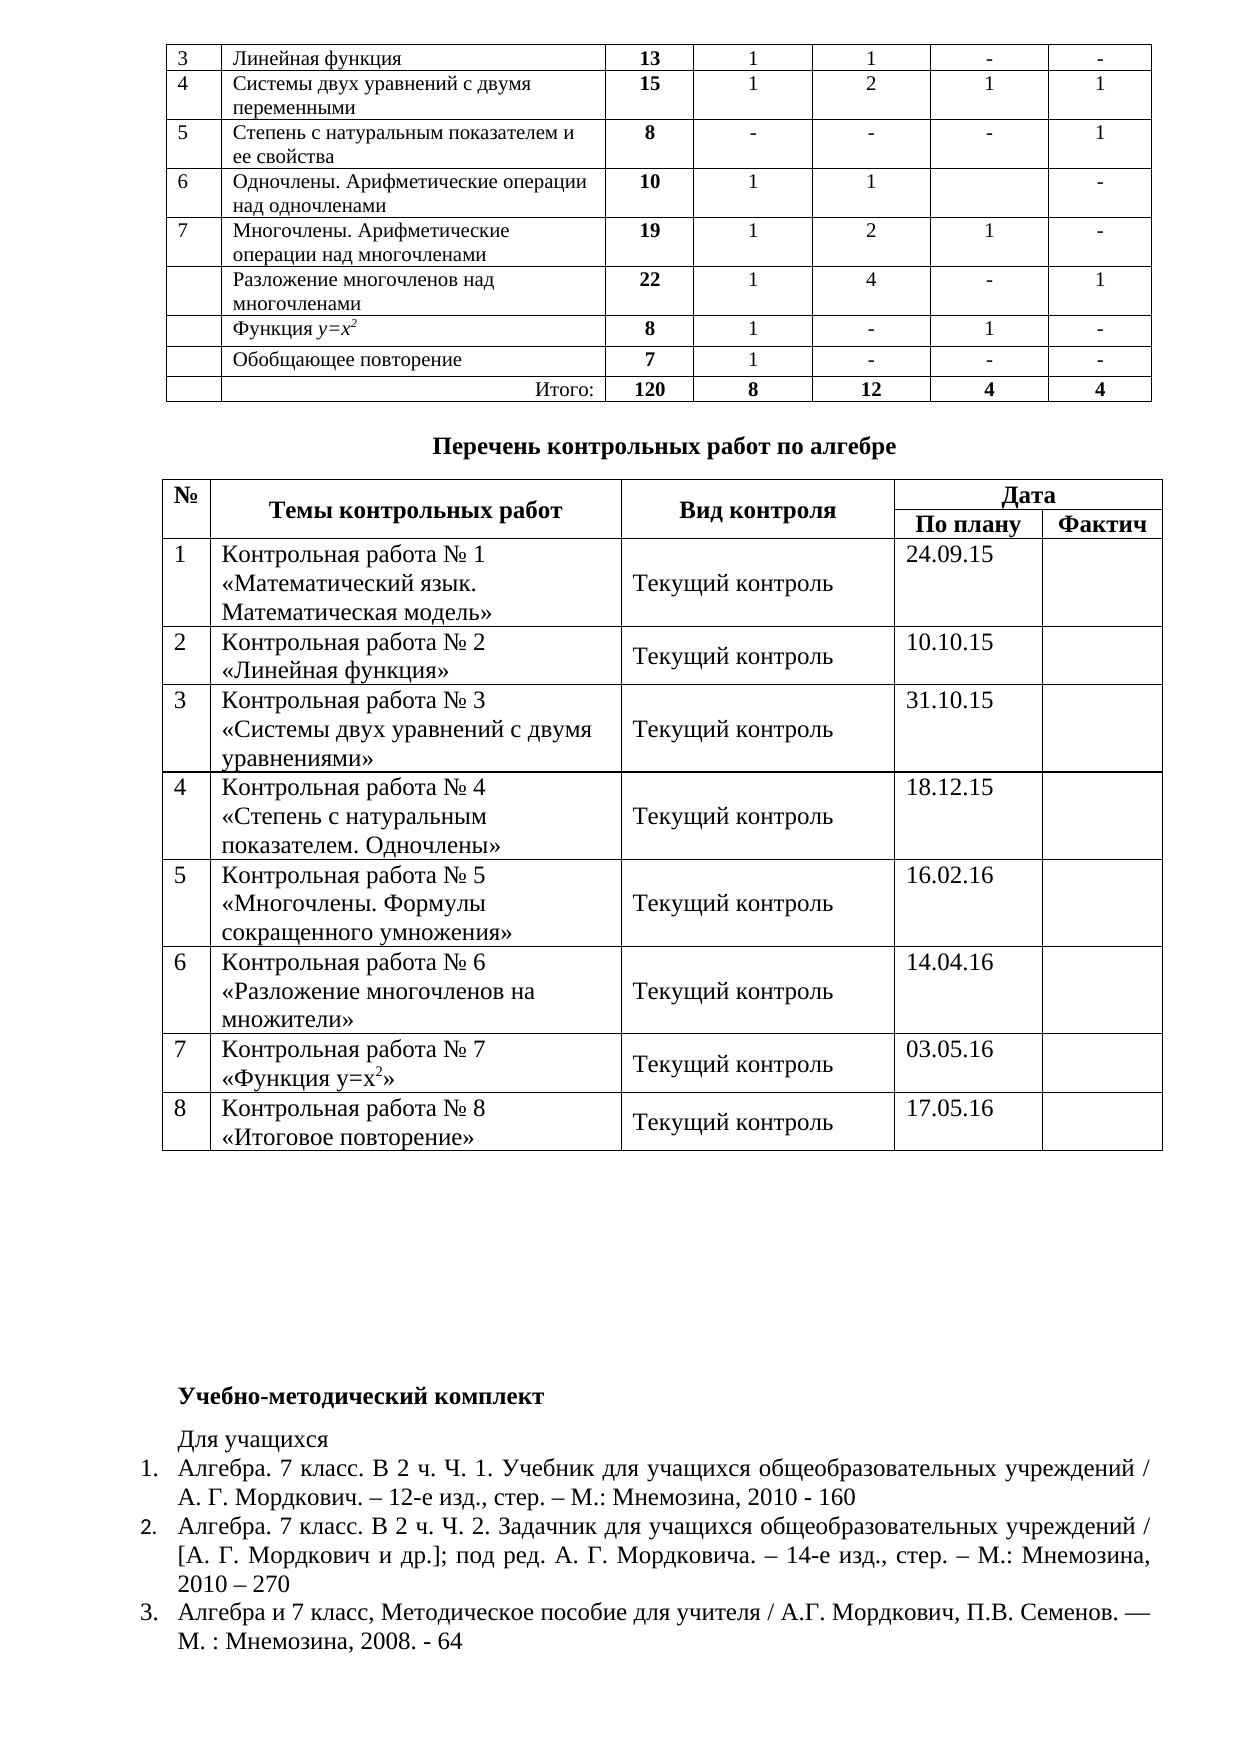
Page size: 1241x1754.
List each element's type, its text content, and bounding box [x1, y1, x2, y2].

table_cell - [931, 267, 1048, 315]
table_cell - [813, 347, 930, 376]
table_cell - [813, 316, 930, 346]
table_cell 1 [163, 539, 210, 626]
table_cell - [1049, 169, 1151, 217]
table_cell Контрольная работа № 4 «Степень с натуральным показателем. Одночлены» [211, 773, 621, 859]
table_cell 10 [606, 169, 693, 217]
table_cell 24.09.15 [895, 539, 1042, 626]
text Перечень контрольных работ по алгебре [177, 431, 1152, 459]
list Алгебра. 7 класс. В 2 ч. Ч. 1. Учебник для учащихся общеобразовательных учреждений / А. Г. Мордкович. – 12-е изд., стер. – М.: Мнемозина, 2010 - 160 [140, 1453, 1152, 1511]
table_cell 1 [694, 71, 812, 119]
table_cell 1 [694, 347, 812, 376]
table_cell 1 [1049, 120, 1151, 168]
table_cell 13 [606, 45, 693, 69]
table_cell Контрольная работа № 8 «Итоговое повторение» [211, 1093, 621, 1150]
table_cell 1 [694, 316, 812, 346]
table_cell 1 [813, 45, 930, 69]
table_cell - [813, 120, 930, 168]
table_cell 18.12.15 [895, 773, 1042, 859]
table_cell 15 [606, 71, 693, 119]
table_cell Текущий контроль [622, 947, 894, 1033]
table_cell [1043, 1093, 1162, 1150]
table_cell [1043, 773, 1162, 859]
table_cell 1 [931, 316, 1048, 346]
table_cell [1043, 627, 1162, 684]
table_cell 19 [606, 218, 693, 266]
table_cell 8 [606, 120, 693, 168]
table_header Темы контрольных работ [211, 480, 621, 538]
table_cell 31.10.15 [895, 685, 1042, 771]
text Для учащихся [177, 1424, 1152, 1453]
table_cell 6 [167, 169, 221, 217]
table_cell 3 [163, 685, 210, 771]
table_cell Контрольная работа № 1 «Математический язык. Математическая модель» [211, 539, 621, 626]
table_cell - [931, 45, 1048, 69]
table_cell Многочлены. Арифметические операции над многочленами [222, 218, 605, 266]
table_cell 1 [694, 45, 812, 69]
table_header Вид контроля [622, 480, 894, 538]
table_cell Текущий контроль [622, 1034, 894, 1092]
table_cell 22 [606, 267, 693, 315]
table_cell - [1049, 347, 1151, 376]
table_cell Разложение многочленов над многочленами [222, 267, 605, 315]
table_cell 17.05.16 [895, 1093, 1042, 1150]
table_cell 7 [167, 218, 221, 266]
table_cell 1 [813, 169, 930, 217]
table_cell - [931, 347, 1048, 376]
table_cell 8 [694, 377, 812, 401]
table_cell Текущий контроль [622, 539, 894, 626]
table_cell Линейная функция [222, 45, 605, 69]
table_cell Текущий контроль [622, 685, 894, 771]
table_cell Контрольная работа № 3 «Системы двух уравнений с двумя уравнениями» [211, 685, 621, 771]
table_cell [1043, 1034, 1162, 1092]
table_cell - [931, 120, 1048, 168]
table_cell [1043, 539, 1162, 626]
table_cell 10.10.15 [895, 627, 1042, 684]
table_cell Текущий контроль [622, 1093, 894, 1150]
table_cell - [1049, 45, 1151, 69]
table_cell Функция у=х2 [222, 316, 605, 346]
table_cell 4 [931, 377, 1048, 401]
table_cell 1 [694, 267, 812, 315]
table_cell 12 [813, 377, 930, 401]
table_cell 4 [167, 71, 221, 119]
table_cell - [694, 120, 812, 168]
table_cell - [1049, 218, 1151, 266]
table_cell 7 [163, 1034, 210, 1092]
table_cell [167, 316, 221, 346]
table_cell 8 [606, 316, 693, 346]
list Алгебра и 7 класс, Методическое пособие для учителя / А.Г. Мордкович, П.В. Семенов. — М. : Мнемозина, 2008. - 64 [140, 1597, 1152, 1655]
table_cell [1043, 860, 1162, 946]
table_cell 1 [931, 71, 1048, 119]
table_cell Текущий контроль [622, 627, 894, 684]
table_cell Итого: [222, 377, 605, 401]
table_cell 5 [167, 120, 221, 168]
table_cell 1 [694, 218, 812, 266]
table_cell [167, 377, 221, 401]
table_cell Текущий контроль [622, 773, 894, 859]
table_cell 03.05.16 [895, 1034, 1042, 1092]
table_cell 2 [163, 627, 210, 684]
table_cell 4 [813, 267, 930, 315]
table_cell 6 [163, 947, 210, 1033]
table_cell 8 [163, 1093, 210, 1150]
table_cell Системы двух уравнений с двумя переменными [222, 71, 605, 119]
table_cell - [1049, 316, 1151, 346]
table_cell 1 [1049, 71, 1151, 119]
table_header № [163, 480, 210, 538]
table_cell 2 [813, 71, 930, 119]
table_cell 1 [1049, 267, 1151, 315]
table_cell 120 [606, 377, 693, 401]
table_cell 14.04.16 [895, 947, 1042, 1033]
table_cell Текущий контроль [622, 860, 894, 946]
table_cell Одночлены. Арифметические операции над одночленами [222, 169, 605, 217]
table_cell 16.02.16 [895, 860, 1042, 946]
table_cell 7 [606, 347, 693, 376]
table_cell [1043, 685, 1162, 771]
table_cell Обобщающее повторение [222, 347, 605, 376]
table_cell [167, 347, 221, 376]
table_header Дата [895, 480, 1162, 508]
table_cell [1043, 947, 1162, 1033]
table_cell Контрольная работа № 5 «Многочлены. Формулы сокращенного умножения» [211, 860, 621, 946]
table_cell 1 [931, 218, 1048, 266]
table_cell 1 [694, 169, 812, 217]
table_cell 4 [163, 773, 210, 859]
table_cell Контрольная работа № 7 «Функция у=х2» [211, 1034, 621, 1092]
table_cell [167, 267, 221, 315]
table_cell Степень с натуральным показателем и ее свойства [222, 120, 605, 168]
table_cell 5 [163, 860, 210, 946]
table_cell Контрольная работа № 6 «Разложение многочленов на множители» [211, 947, 621, 1033]
table_cell 4 [1049, 377, 1151, 401]
table_cell [931, 169, 1048, 217]
table_cell Фактич [1043, 510, 1162, 538]
table_cell 2 [813, 218, 930, 266]
table_cell По плану [895, 510, 1042, 538]
text Учебно-методический комплект [177, 1381, 1152, 1410]
table_cell Контрольная работа № 2 «Линейная функция» [211, 627, 621, 684]
table_cell 3 [167, 45, 221, 69]
